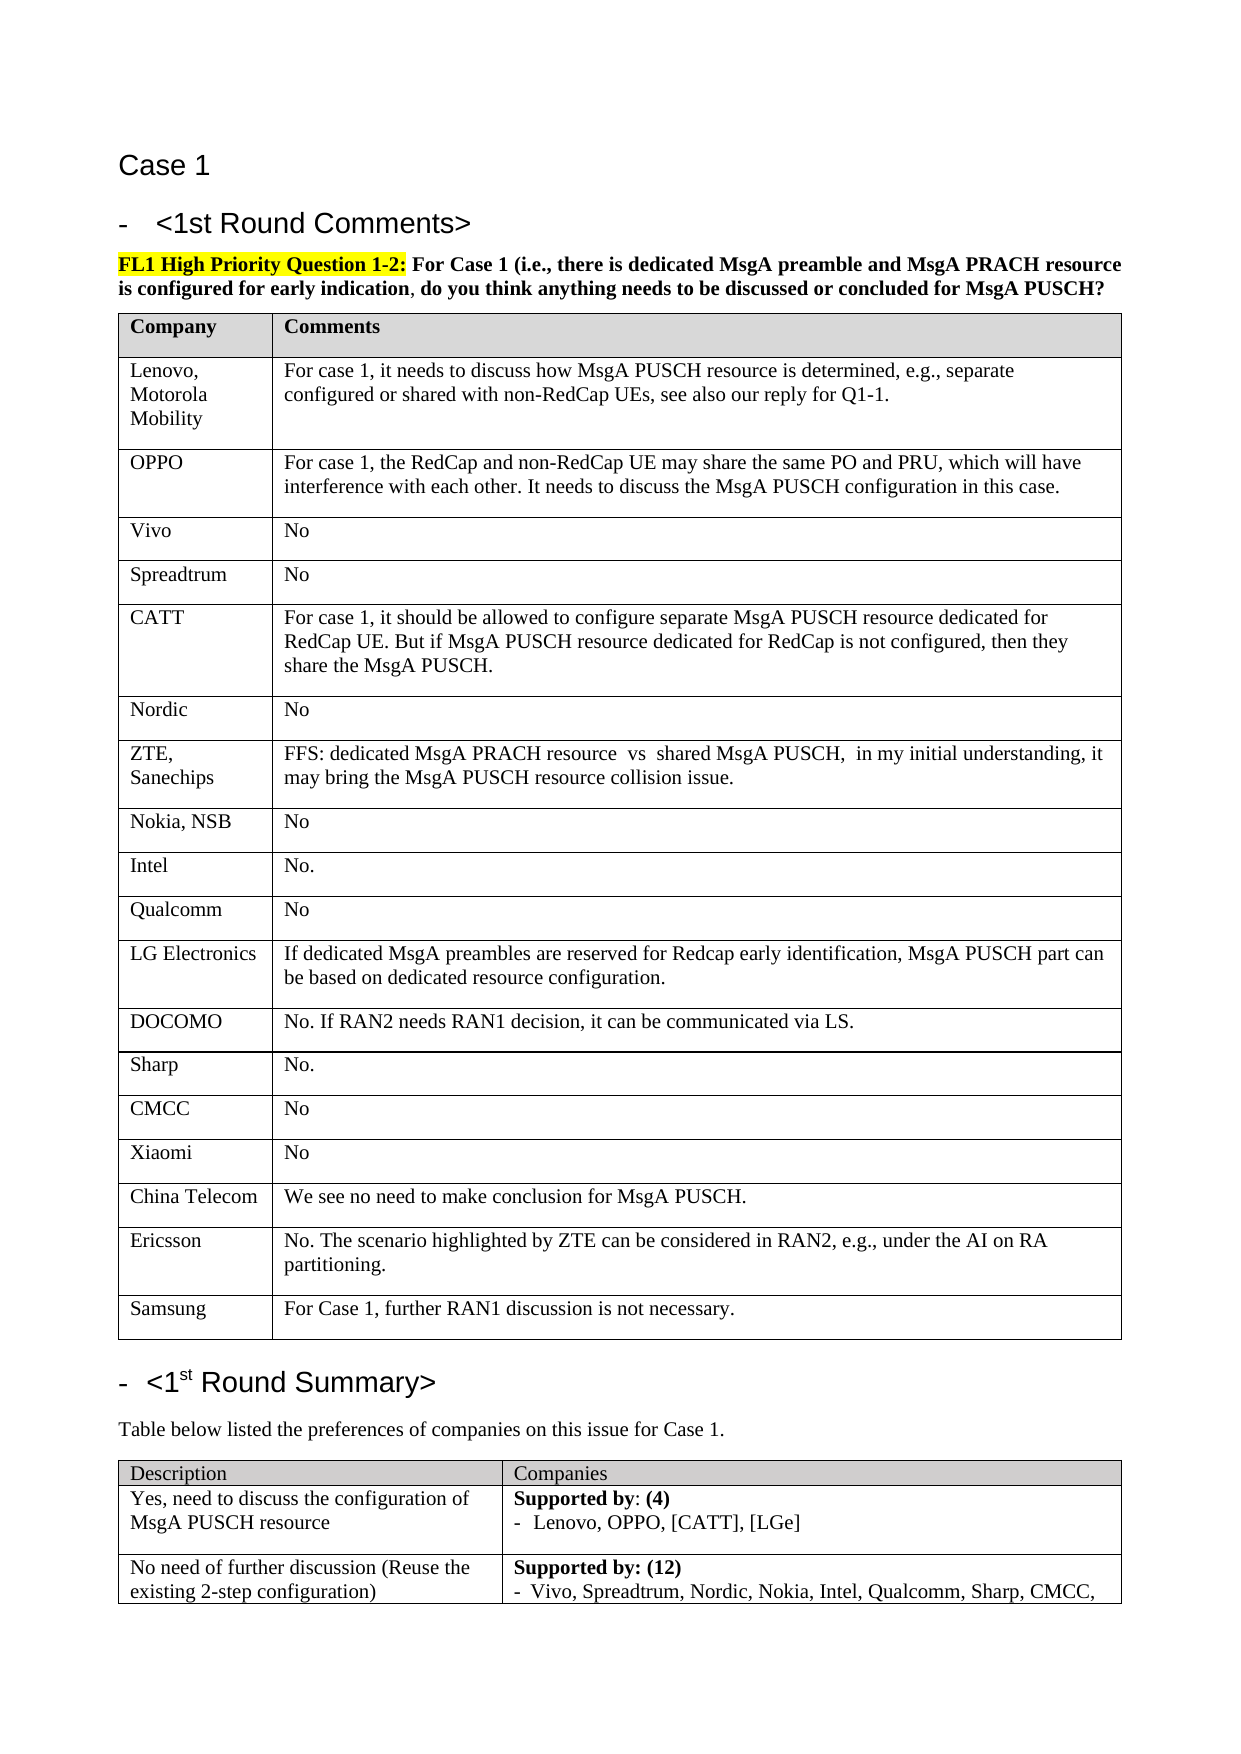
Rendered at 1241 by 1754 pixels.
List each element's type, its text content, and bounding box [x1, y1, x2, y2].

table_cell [119, 1555, 502, 1603]
table_cell No. The scenario highlighted by ZTE can be considered in RAN2, e.g., under the AI on RA partitioning. [273, 1228, 1121, 1295]
table_cell For case 1, it needs to discuss how MsgA PUSCH resource is determined, e.g., separate configured or shared with non-RedCap UEs, see also our reply for Q1-1. [273, 358, 1121, 449]
table_cell Spreadtrum [119, 561, 272, 604]
table_cell No [273, 809, 1121, 852]
table_header Company [119, 314, 272, 357]
table_cell Supported by: (4) Lenovo, OPPO, [CATT], [LGe] [503, 1486, 1121, 1554]
table_cell No. [273, 853, 1121, 896]
table_header Description [119, 1461, 502, 1485]
table_cell No. If RAN2 needs RAN1 decision, it can be communicated via LS. [273, 1009, 1121, 1051]
table_cell DOCOMO [119, 1009, 272, 1051]
table_cell No. [273, 1053, 1121, 1095]
table_cell We see no need to make conclusion for MsgA PUSCH. [273, 1184, 1121, 1227]
table_cell No [273, 1140, 1121, 1183]
table_cell Vivo [119, 518, 272, 560]
table_cell LG Electronics [119, 941, 272, 1007]
text Table below listed the preferences of companies on this issue for Case 1. [118, 1417, 1122, 1441]
table_cell CMCC [119, 1096, 272, 1139]
table_header Companies [503, 1461, 1121, 1485]
table_cell For Case 1, further RAN1 discussion is not necessary. [273, 1296, 1121, 1338]
subtitle Case 1 [118, 147, 1122, 181]
subtitle <1st Round Comments> [118, 206, 1122, 240]
subtitle <1st Round Summary> [118, 1364, 1122, 1398]
table_cell Nordic [119, 697, 272, 740]
table_cell Xiaomi [119, 1140, 272, 1183]
table_cell FFS: dedicated MsgA PRACH resource vs shared MsgA PUSCH, in my initial understanding, it may bring the MsgA PUSCH resource collision issue. [273, 741, 1121, 808]
table_header Comments [273, 314, 1121, 357]
table_cell Yes, need to discuss the configuration of MsgA PUSCH resource [119, 1486, 502, 1554]
table_cell CATT [119, 605, 272, 696]
table_cell Qualcomm [119, 897, 272, 939]
table_cell Ericsson [119, 1228, 272, 1295]
table_cell No [273, 561, 1121, 604]
table_cell No [273, 697, 1121, 740]
table_cell OPPO [119, 450, 272, 517]
table_cell Samsung [119, 1296, 272, 1338]
table_cell For case 1, the RedCap and non-RedCap UE may share the same PO and PRU, which will have interference with each other. It needs to discuss the MsgA PUSCH configuration in this case. [273, 450, 1121, 517]
table_cell If dedicated MsgA preambles are reserved for Redcap early identification, MsgA PUSCH part can be based on dedicated resource configuration. [273, 941, 1121, 1007]
table_cell No [273, 518, 1121, 560]
table_cell China Telecom [119, 1184, 272, 1227]
table_cell Lenovo, Motorola Mobility [119, 358, 272, 449]
table_cell Sharp [119, 1053, 272, 1095]
table_cell No [273, 897, 1121, 939]
table_cell No [273, 1096, 1121, 1139]
table_cell For case 1, it should be allowed to configure separate MsgA PUSCH resource dedicated for RedCap UE. But if MsgA PUSCH resource dedicated for RedCap is not configured, then they share the MsgA PUSCH. [273, 605, 1121, 696]
table_cell ZTE, Sanechips [119, 741, 272, 808]
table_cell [503, 1555, 1121, 1603]
text FL1 High Priority Question 1-2: For Case 1 (i.e., there is dedicated MsgA preamble and MsgA PRACH resource is configured for early indication, do you think anything needs to be discussed or concluded for MsgA PUSCH? [118, 252, 1122, 300]
table_cell Intel [119, 853, 272, 896]
table_cell Nokia, NSB [119, 809, 272, 852]
